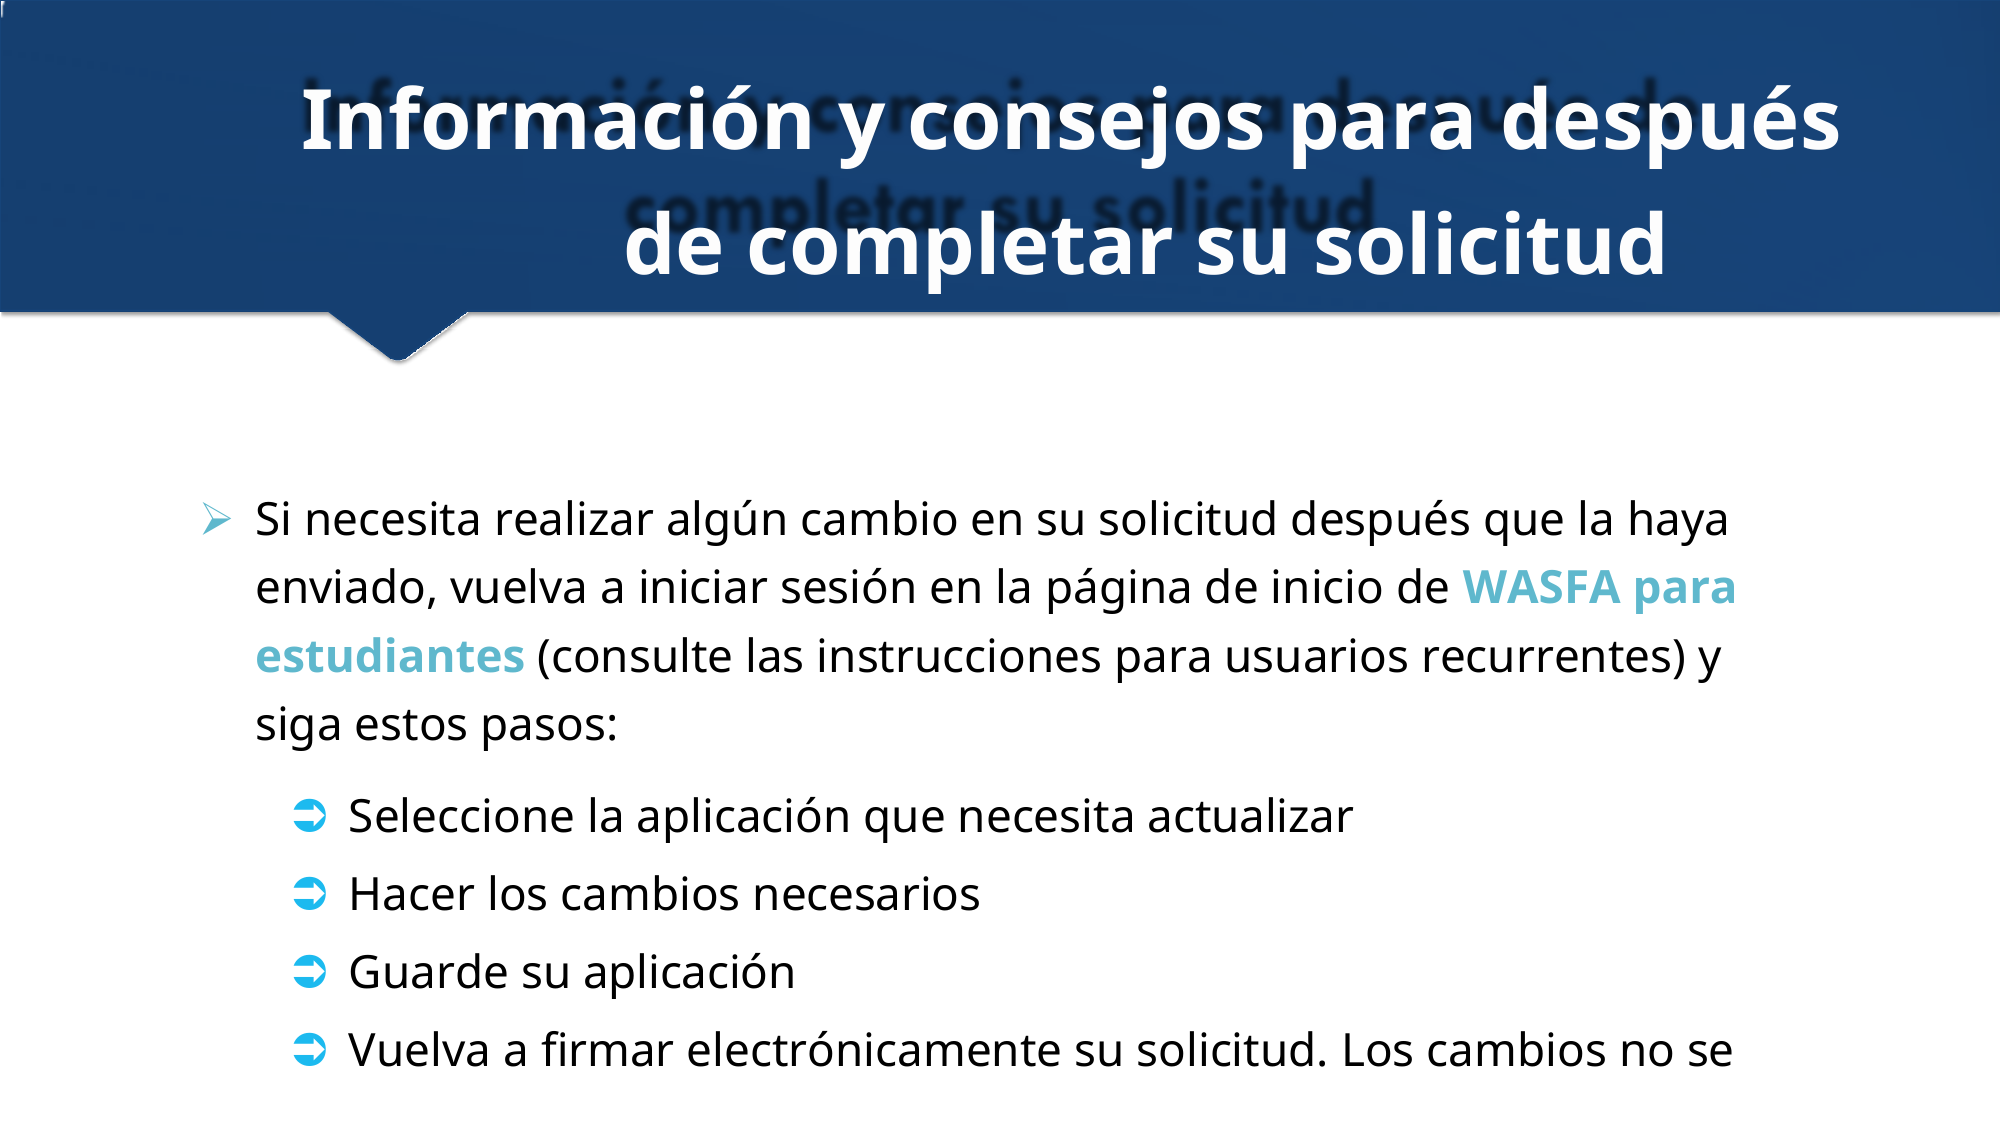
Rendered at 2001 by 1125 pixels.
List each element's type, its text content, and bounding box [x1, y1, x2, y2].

list Seleccione la aplicación que necesita actualizar [289, 784, 1935, 846]
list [289, 1018, 1785, 1080]
list Si necesita realizar algún cambio en su solicitud después que la haya enviado, vuelva a iniciar sesión en la página de inicio de WASFA para estudiantes (consulte las instrucciones para usuarios recurrentes) y siga estos pasos: [199, 486, 1815, 754]
subtitle Información y consejos para después de completar su solicitud [301, 60, 1935, 298]
list Hacer los cambios necesarios [289, 862, 1935, 924]
list Guarde su aplicación [289, 939, 1935, 1002]
picture [0, 1, 2000, 370]
